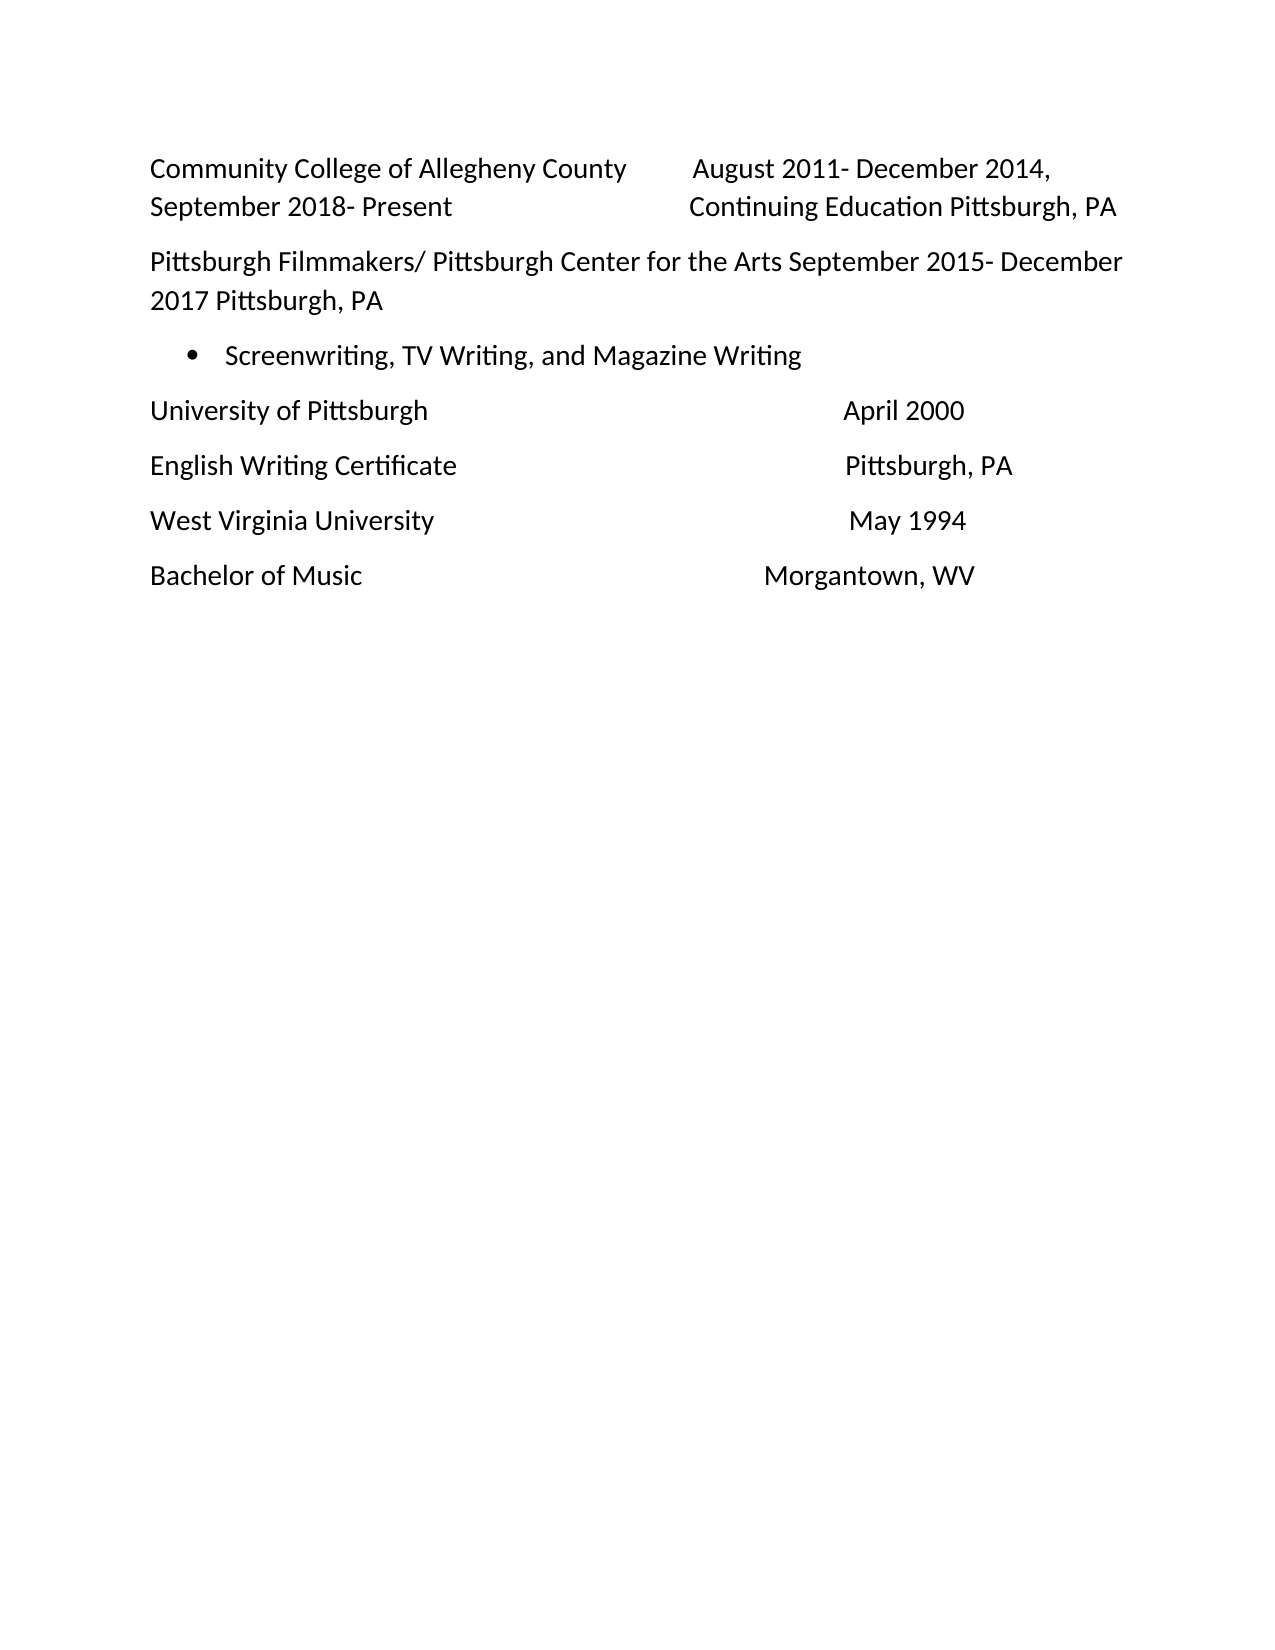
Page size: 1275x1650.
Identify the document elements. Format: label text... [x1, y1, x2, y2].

text Pittsburgh Filmmakers/ Pittsburgh Center for the Arts September 2015- December 2017 Pittsburgh, PA [150, 243, 1125, 318]
list Screenwriting, TV Writing, and Magazine Writing [187, 337, 1125, 373]
text Community College of Allegheny County August 2011- December 2014, September 2018- Present Continuing Education Pittsburgh, PA [150, 150, 1125, 224]
text West Virginia University May 1994 [150, 502, 1125, 538]
text University of Pittsburgh April 2000 [150, 392, 1125, 428]
text Bachelor of Music Morgantown, WV [150, 557, 1125, 593]
text English Writing Certificate Pittsburgh, PA [150, 447, 1125, 483]
